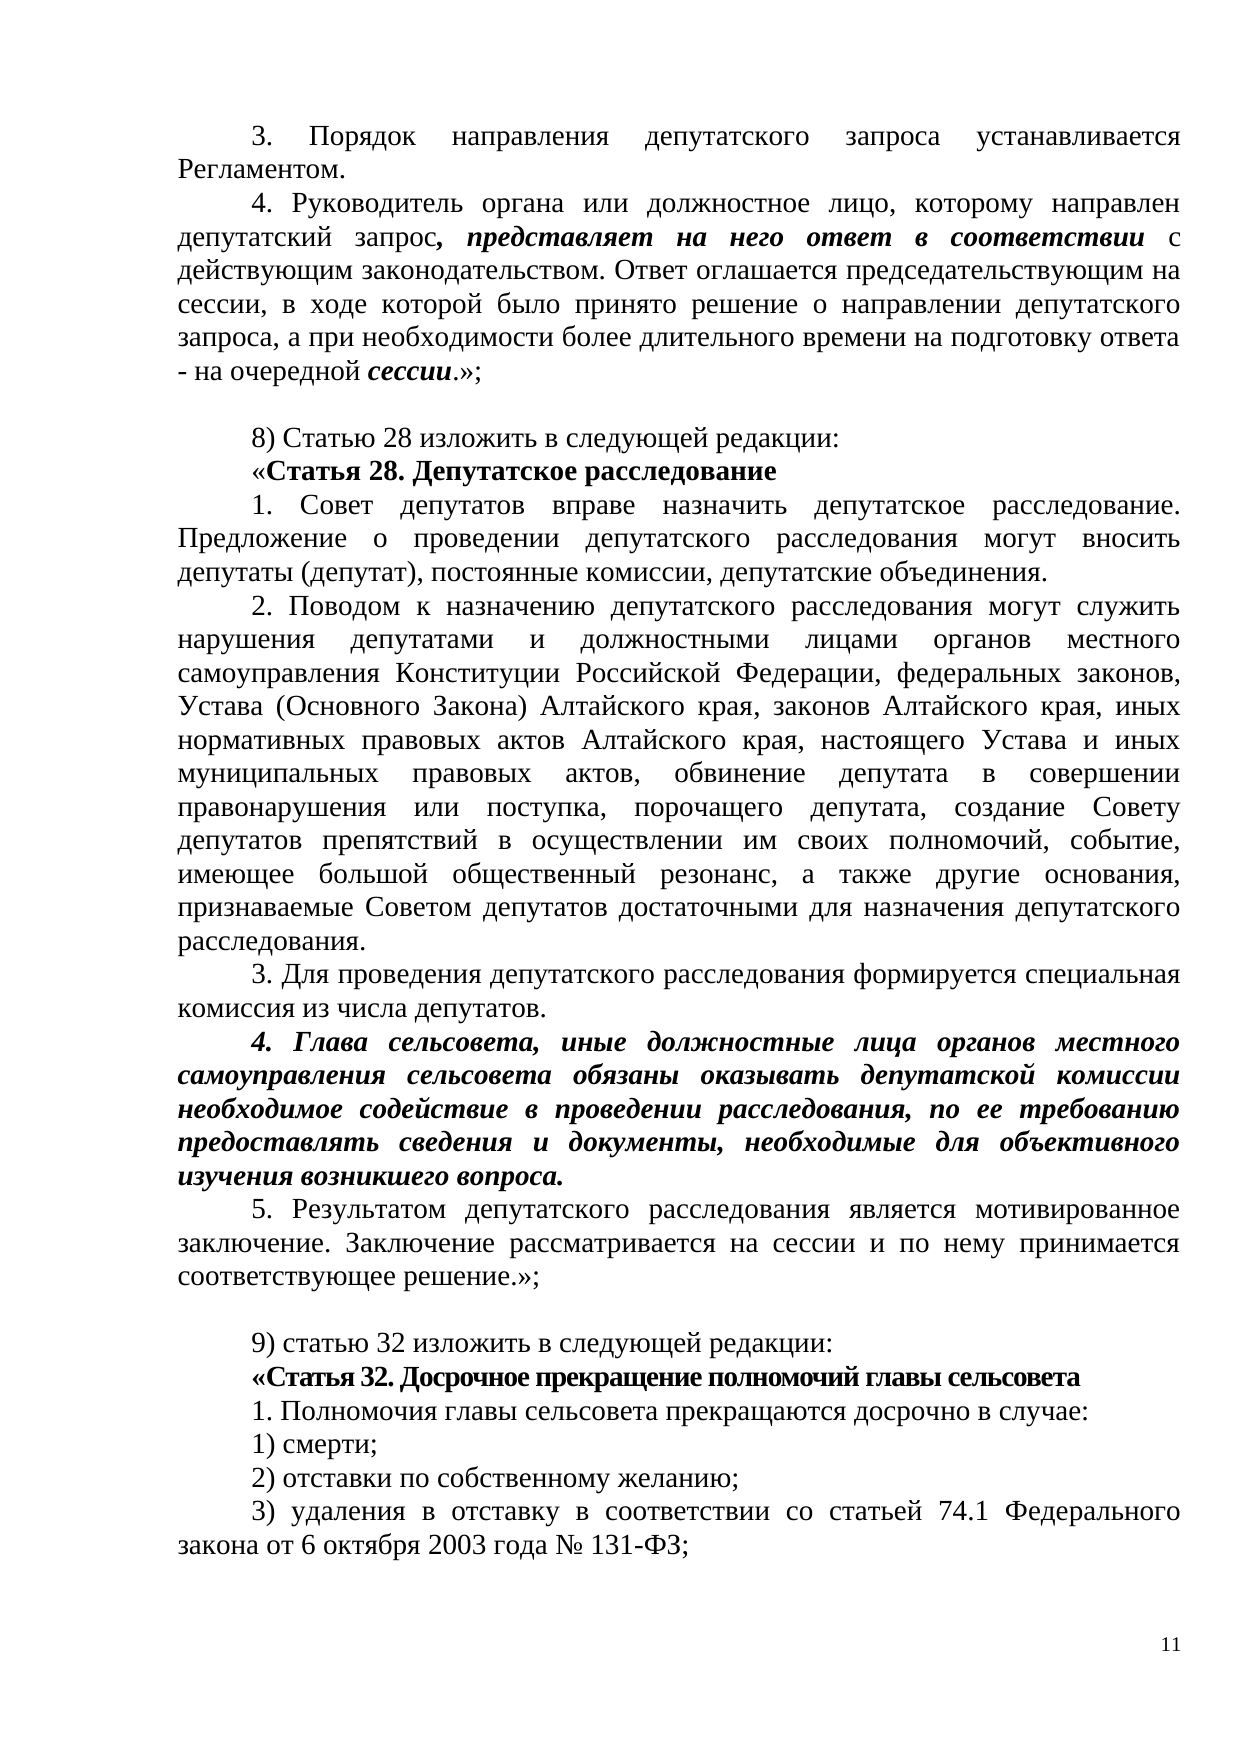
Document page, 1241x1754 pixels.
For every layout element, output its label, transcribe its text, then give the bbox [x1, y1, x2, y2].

text 2. Поводом к назначению депутатского расследования могут служить нарушения депутатами и должностными лицами органов местного самоуправления Конституции Российской Федерации, федеральных законов, Устава (Основного Закона) Алтайского края, законов Алтайского края, иных нормативных правовых актов Алтайского края, настоящего Устава и иных муниципальных правовых актов, обвинение депутата в совершении правонарушения или поступка, порочащего депутата, создание Совету депутатов препятствий в осуществлении им своих полномочий, событие, имеющее большой общественный резонанс, а также другие основания, признаваемые Советом депутатов достаточными для назначения депутатского расследования. [177, 588, 1181, 957]
title «Статья 32. Досрочное прекращение полномочий главы сельсовета [177, 1359, 1181, 1393]
text «Статья 28. Депутатское расследование [177, 453, 1181, 487]
text 4. Руководитель органа или должностное лицо, которому направлен депутатский запрос, представляет на него ответ в соответствии с действующим законодательством. Ответ оглашается председательствующим на сессии, в ходе которой было принято решение о направлении депутатского запроса, а при необходимости более длительного времени на подготовку ответа - на очередной сессии.»; [177, 185, 1181, 386]
text 3. Для проведения депутатского расследования формируется специальная комиссия из числа депутатов. [177, 957, 1181, 1024]
text 2) отставки по собственному желанию; [177, 1460, 1181, 1493]
text 4. Глава сельсовета, иные должностные лица органов местного самоуправления сельсовета обязаны оказывать депутатской комиссии необходимое содействие в проведении расследования, по ее требованию предоставлять сведения и документы, необходимые для объективного изучения возникшего вопроса. [177, 1024, 1181, 1191]
text 1. Совет депутатов вправе назначить депутатское расследование. Предложение о проведении депутатского расследования могут вносить депутаты (депутат), постоянные комиссии, депутатские объединения. [177, 487, 1181, 588]
text 3. Порядок направления депутатского запроса устанавливается Регламентом. [177, 118, 1181, 185]
text 3) удаления в отставку в соответствии со статьей 74.1 Федерального закона от 6 октября 2003 года № 131-ФЗ; [177, 1493, 1181, 1560]
text 9) статью 32 изложить в следующей редакции: [177, 1326, 1181, 1359]
text 8) Статью 28 изложить в следующей редакции: [177, 420, 1181, 453]
text 1) смерти; [177, 1426, 1181, 1460]
text 5. Результатом депутатского расследования является мотивированное заключение. Заключение рассматривается на сессии и по нему принимается соответствующее решение.»; [177, 1191, 1181, 1292]
text 1. Полномочия главы сельсовета прекращаются досрочно в случае: [177, 1393, 1181, 1426]
